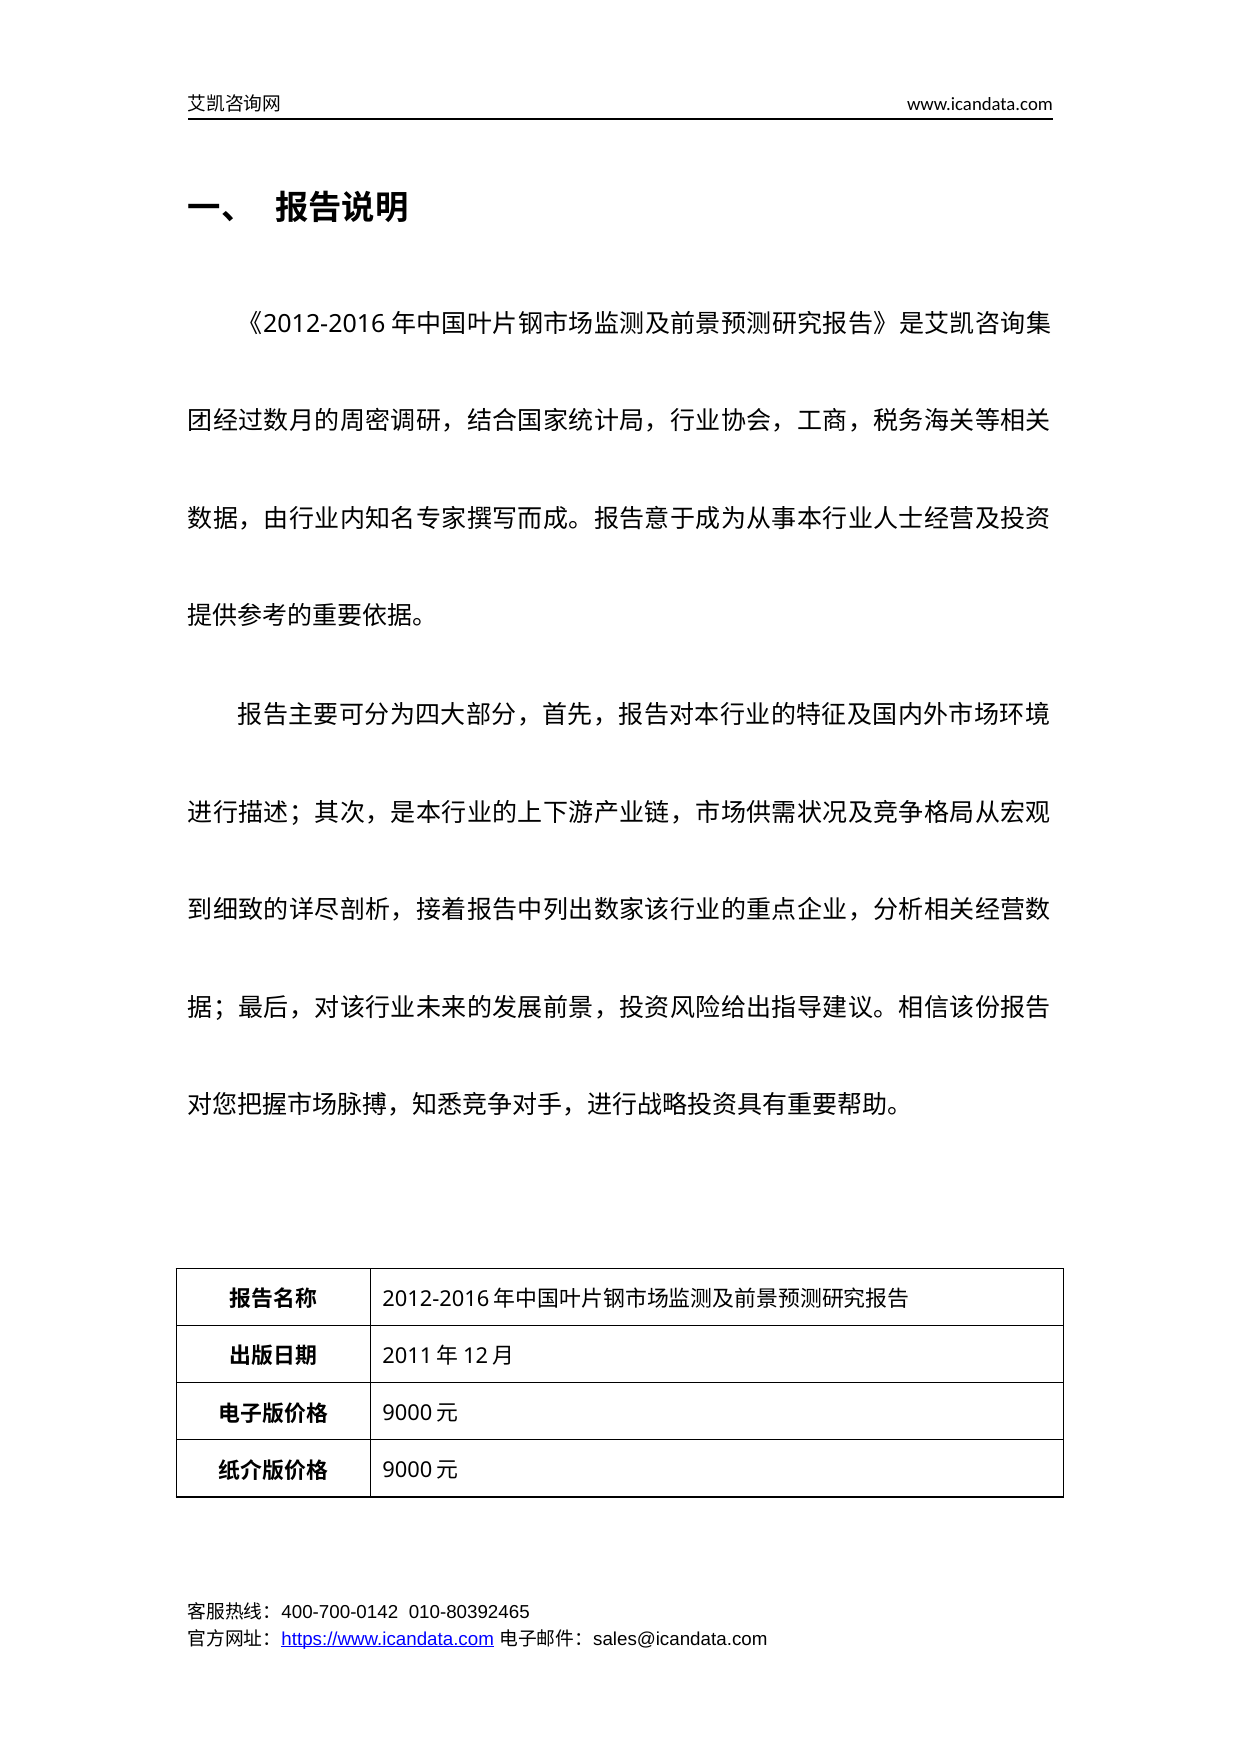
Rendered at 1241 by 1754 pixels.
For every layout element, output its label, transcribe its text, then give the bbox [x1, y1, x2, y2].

table_cell 纸介版价格 [177, 1440, 370, 1496]
table_cell 2011年12月 [371, 1326, 1063, 1382]
table_header 2012-2016年中国叶片钢市场监测及前景预测研究报告 [371, 1269, 1063, 1325]
table_cell 9000元 [371, 1383, 1063, 1439]
table_cell 出版日期 [177, 1326, 370, 1382]
text 报告主要可分为四大部分，首先，报告对本行业的特征及国内外市场环境进行描述；其次，是本行业的上下游产业链，市场供需状况及竞争格局从宏观到细致的详尽剖析，接着报告中列出数家该行业的重点企业，分析相关经营数据；最后，对该行业未来的发展前景，投资风险给出指导建议。相信该份报告对您把握市场脉搏，知悉竞争对手，进行战略投资具有重要帮助。 [187, 681, 1053, 1136]
table_cell 电子版价格 [177, 1383, 370, 1439]
text 《2012-2016年中国叶片钢市场监测及前景预测研究报告》是艾凯咨询集团经过数月的周密调研，结合国家统计局，行业协会，工商，税务海关等相关数据，由行业内知名专家撰写而成。报告意于成为从事本行业人士经营及投资提供参考的重要依据。 [187, 289, 1053, 646]
table_header 报告名称 [177, 1269, 370, 1325]
table_cell 9000元 [371, 1440, 1063, 1496]
subtitle 报告说明 [187, 172, 1053, 237]
